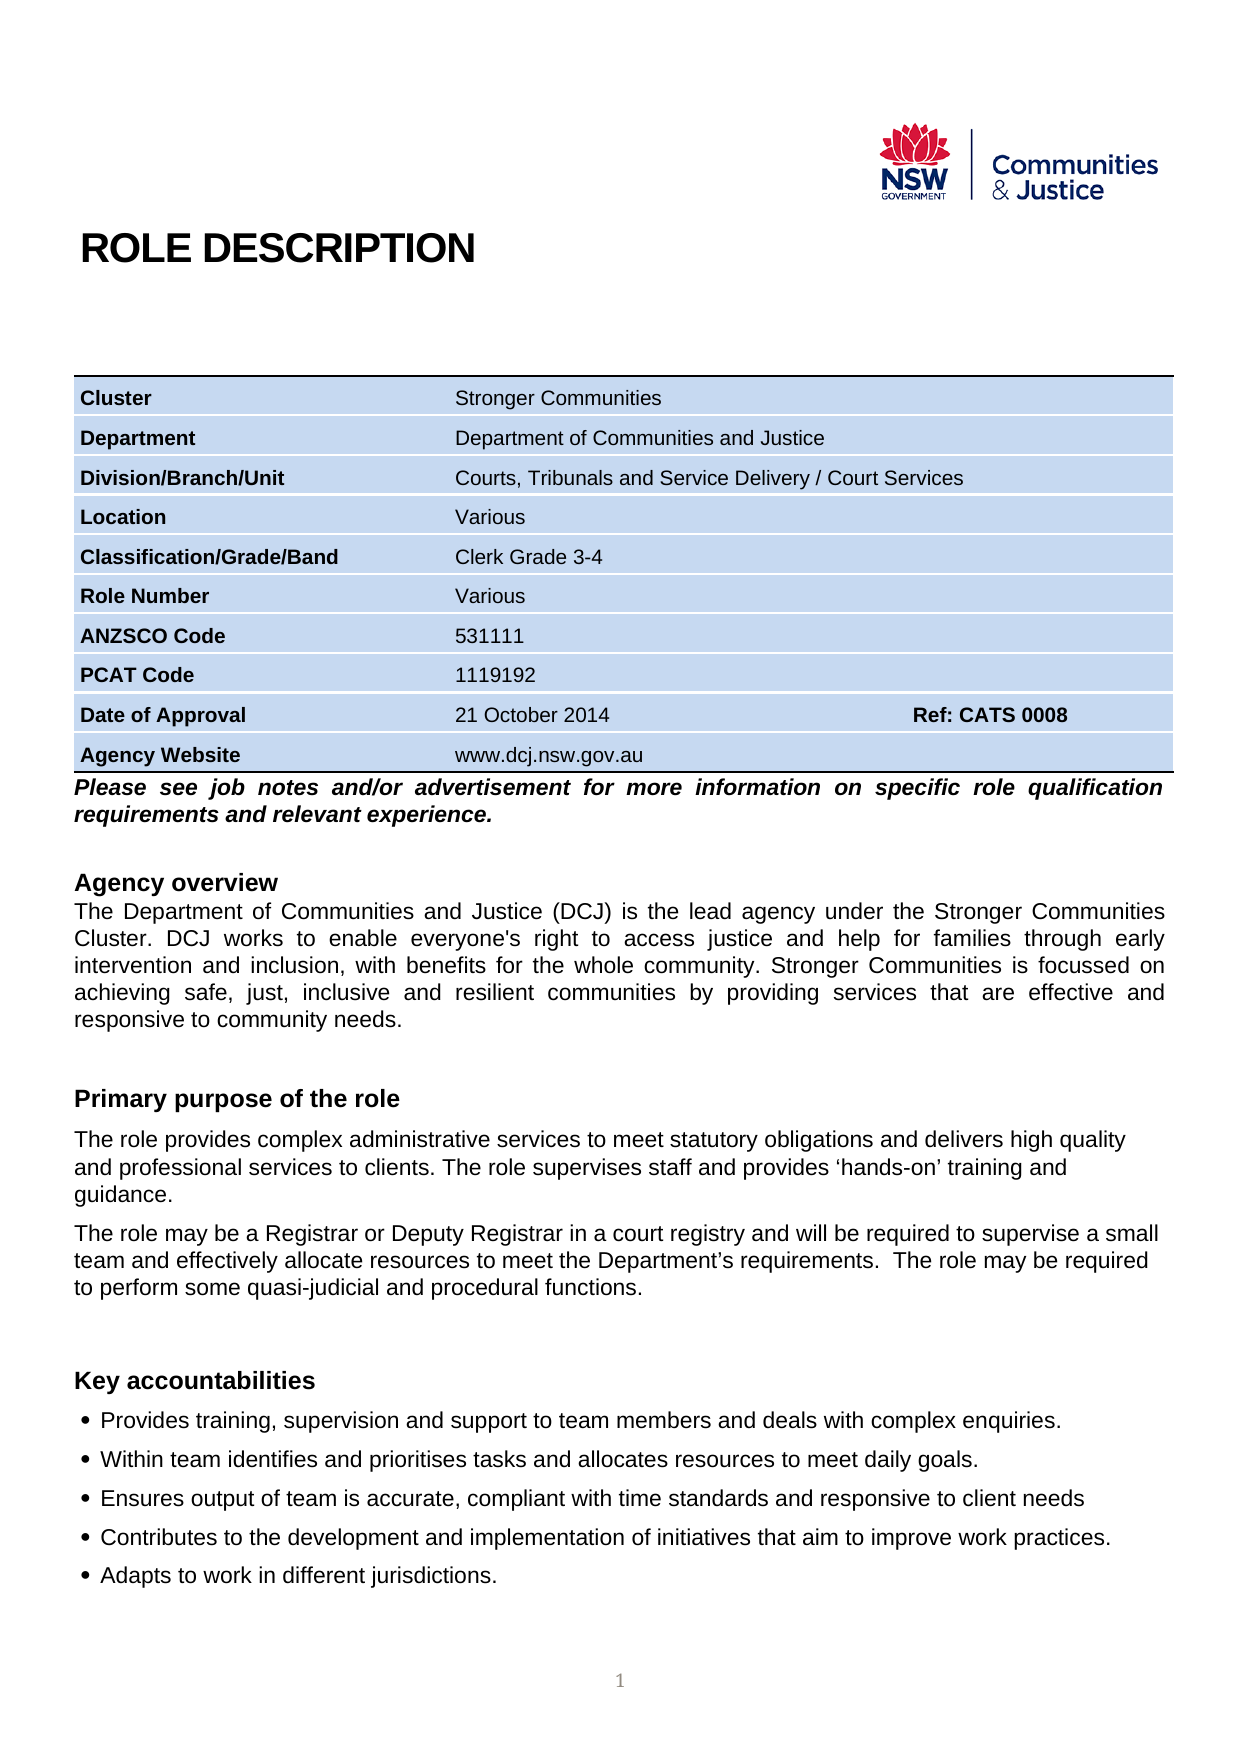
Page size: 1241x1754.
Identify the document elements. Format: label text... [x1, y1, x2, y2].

table_header Stronger Communities [449, 377, 1173, 414]
table_cell Agency Website [74, 733, 449, 771]
list Within team identifies and prioritises tasks and allocates resources to meet daily goals. [81, 1446, 1166, 1472]
table_cell 531111 [449, 614, 1173, 652]
picture [871, 117, 1165, 205]
table_cell Department of Communities and Justice [449, 416, 1173, 454]
table_cell Department [74, 416, 449, 454]
subtitle Agency overview [74, 868, 1166, 897]
table_header Cluster [74, 377, 449, 414]
table_cell 1119192 [449, 654, 1173, 691]
table_cell Division/Branch/Unit [74, 456, 449, 493]
table_cell 21 October 2014 [449, 694, 907, 731]
table_cell PCAT Code [74, 654, 449, 691]
subtitle Primary purpose of the role [74, 1084, 1166, 1113]
text The role provides complex administrative services to meet statutory obligations and delivers high quality and professional services to clients. The role supervises staff and provides ‘hands-on’ training and guidance. [74, 1126, 1166, 1207]
table_cell Date of Approval [74, 694, 449, 731]
table_cell ANZSCO Code [74, 614, 449, 652]
list Ensures output of team is accurate, compliant with time standards and responsive to client needs [81, 1484, 1166, 1511]
table_cell www.dcj.nsw.gov.au [449, 733, 1173, 771]
table_cell Location [74, 496, 449, 533]
subtitle Key accountabilities [74, 1353, 1166, 1394]
table_cell Classification/Grade/Band [74, 535, 449, 573]
text The role may be a Registrar or Deputy Registrar in a court registry and will be required to supervise a small team and effectively allocate resources to meet the Department’s requirements. The role may be required to perform some quasi-judicial and procedural functions. [74, 1219, 1166, 1301]
text Please see job notes and/or advertisement for more information on specific role qualification requirements and relevant experience. [74, 773, 1166, 827]
list Contributes to the development and implementation of initiatives that aim to improve work practices. [81, 1523, 1166, 1550]
table_cell Ref: CATS 0008 [907, 694, 1173, 731]
table_cell Various [449, 575, 1173, 612]
text The Department of Communities and Justice (DCJ) is the lead agency under the Stronger Communities Cluster. DCJ works to enable everyone's right to access justice and help for families through early intervention and inclusion, with benefits for the whole community. Stronger Communities is focussed on achieving safe, just, inclusive and resilient communities by providing services that are effective and responsive to community needs. [74, 897, 1166, 1032]
table_cell Clerk Grade 3-4 [449, 535, 1173, 573]
list Provides training, supervision and support to team members and deals with complex enquiries. [81, 1407, 1166, 1433]
table_cell Various [449, 496, 1173, 533]
list Adapts to work in different jurisdictions. [81, 1562, 1166, 1589]
table_cell Role Number [74, 575, 449, 612]
table_cell Courts, Tribunals and Service Delivery / Court Services [449, 456, 1173, 493]
